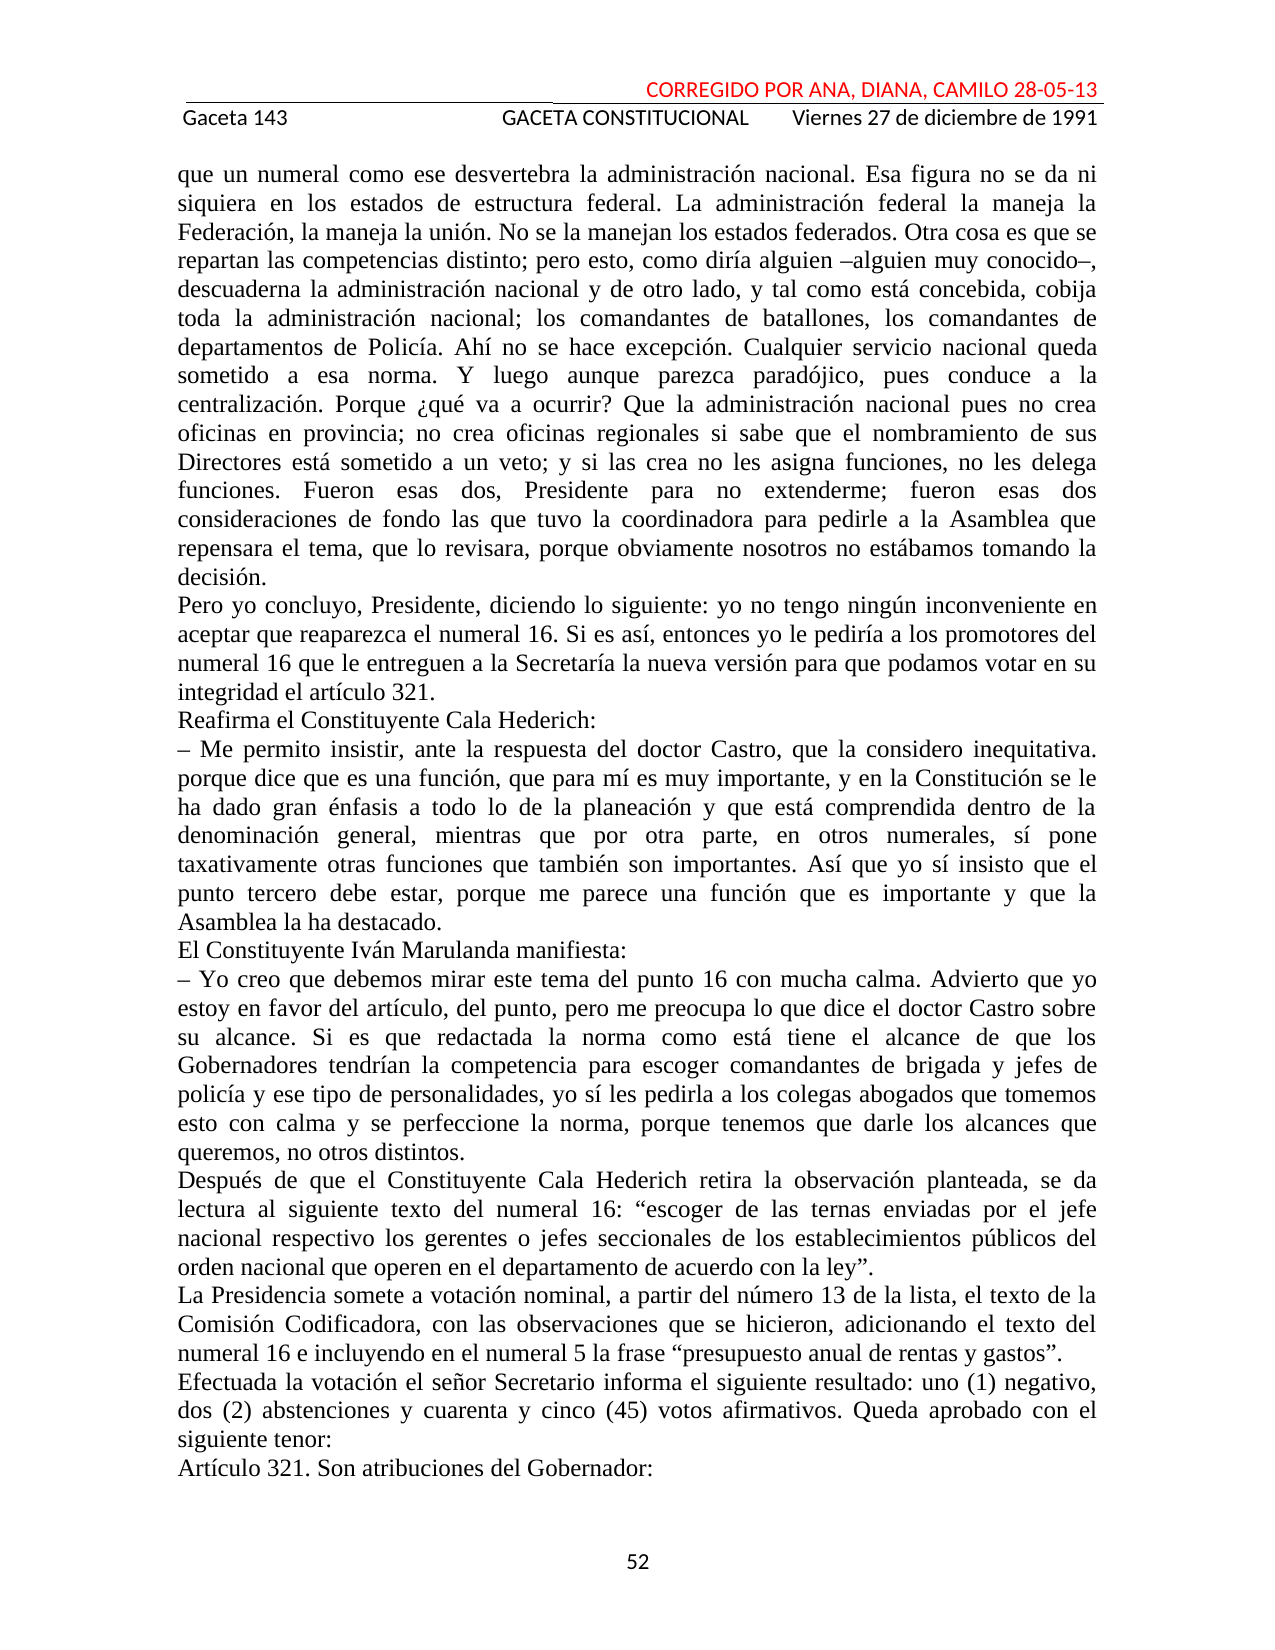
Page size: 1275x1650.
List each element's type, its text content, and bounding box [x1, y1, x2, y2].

text El Constituyente Iván Marulanda manifiesta: [177, 935, 1098, 964]
text – Me permito insistir, ante la respuesta del doctor Castro, que la considero inequitativa. porque dice que es una función, que para mí es muy importante, y en la Constitución se le ha dado gran énfasis a todo lo de la planeación y que está comprendida dentro de la denominación general, mientras que por otra parte, en otros numerales, sí pone taxativamente otras funciones que también son importantes. Así que yo sí insisto que el punto tercero debe estar, porque me parece una función que es importante y que la Asamblea la ha destacado. [177, 734, 1098, 935]
text Efectuada la votación el señor Secretario informa el siguiente resultado: uno (1) negativo, dos (2) abstenciones y cuarenta y cinco (45) votos afirmativos. Queda aprobado con el siguiente tenor: [177, 1367, 1098, 1453]
text Pero yo concluyo, Presidente, diciendo lo siguiente: yo no tengo ningún inconveniente en aceptar que reaparezca el numeral 16. Si es así, entonces yo le pediría a los promotores del numeral 16 que le entreguen a la Secretaría la nueva versión para que podamos votar en su integridad el artículo 321. [177, 590, 1098, 705]
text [177, 159, 1098, 590]
text Reafirma el Constituyente Cala Hederich: [177, 705, 1098, 734]
text Artículo 321. Son atribuciones del Gobernador: [177, 1453, 1098, 1482]
text La Presidencia somete a votación nominal, a partir del número 13 de la lista, el texto de la Comisión Codificadora, con las observaciones que se hicieron, adicionando el texto del numeral 16 e incluyendo en el numeral 5 la frase “presupuesto anual de rentas y gastos”. [177, 1280, 1098, 1367]
text – Yo creo que debemos mirar este tema del punto 16 con mucha calma. Advierto que yo estoy en favor del artículo, del punto, pero me preocupa lo que dice el doctor Castro sobre su alcance. Si es que redactada la norma como está tiene el alcance de que los Gobernadores tendrían la competencia para escoger comandantes de brigada y jefes de policía y ese tipo de personalidades, yo sí les pedirla a los colegas abogados que tomemos esto con calma y se perfeccione la norma, porque tenemos que darle los alcances que queremos, no otros distintos. [177, 964, 1098, 1165]
text Después de que el Constituyente Cala Hederich retira la observación planteada, se da lectura al siguiente texto del numeral 16: “escoger de las ternas enviadas por el jefe nacional respectivo los gerentes o jefes seccionales de los establecimientos públicos del orden nacional que operen en el departamento de acuerdo con la ley”. [177, 1165, 1098, 1280]
